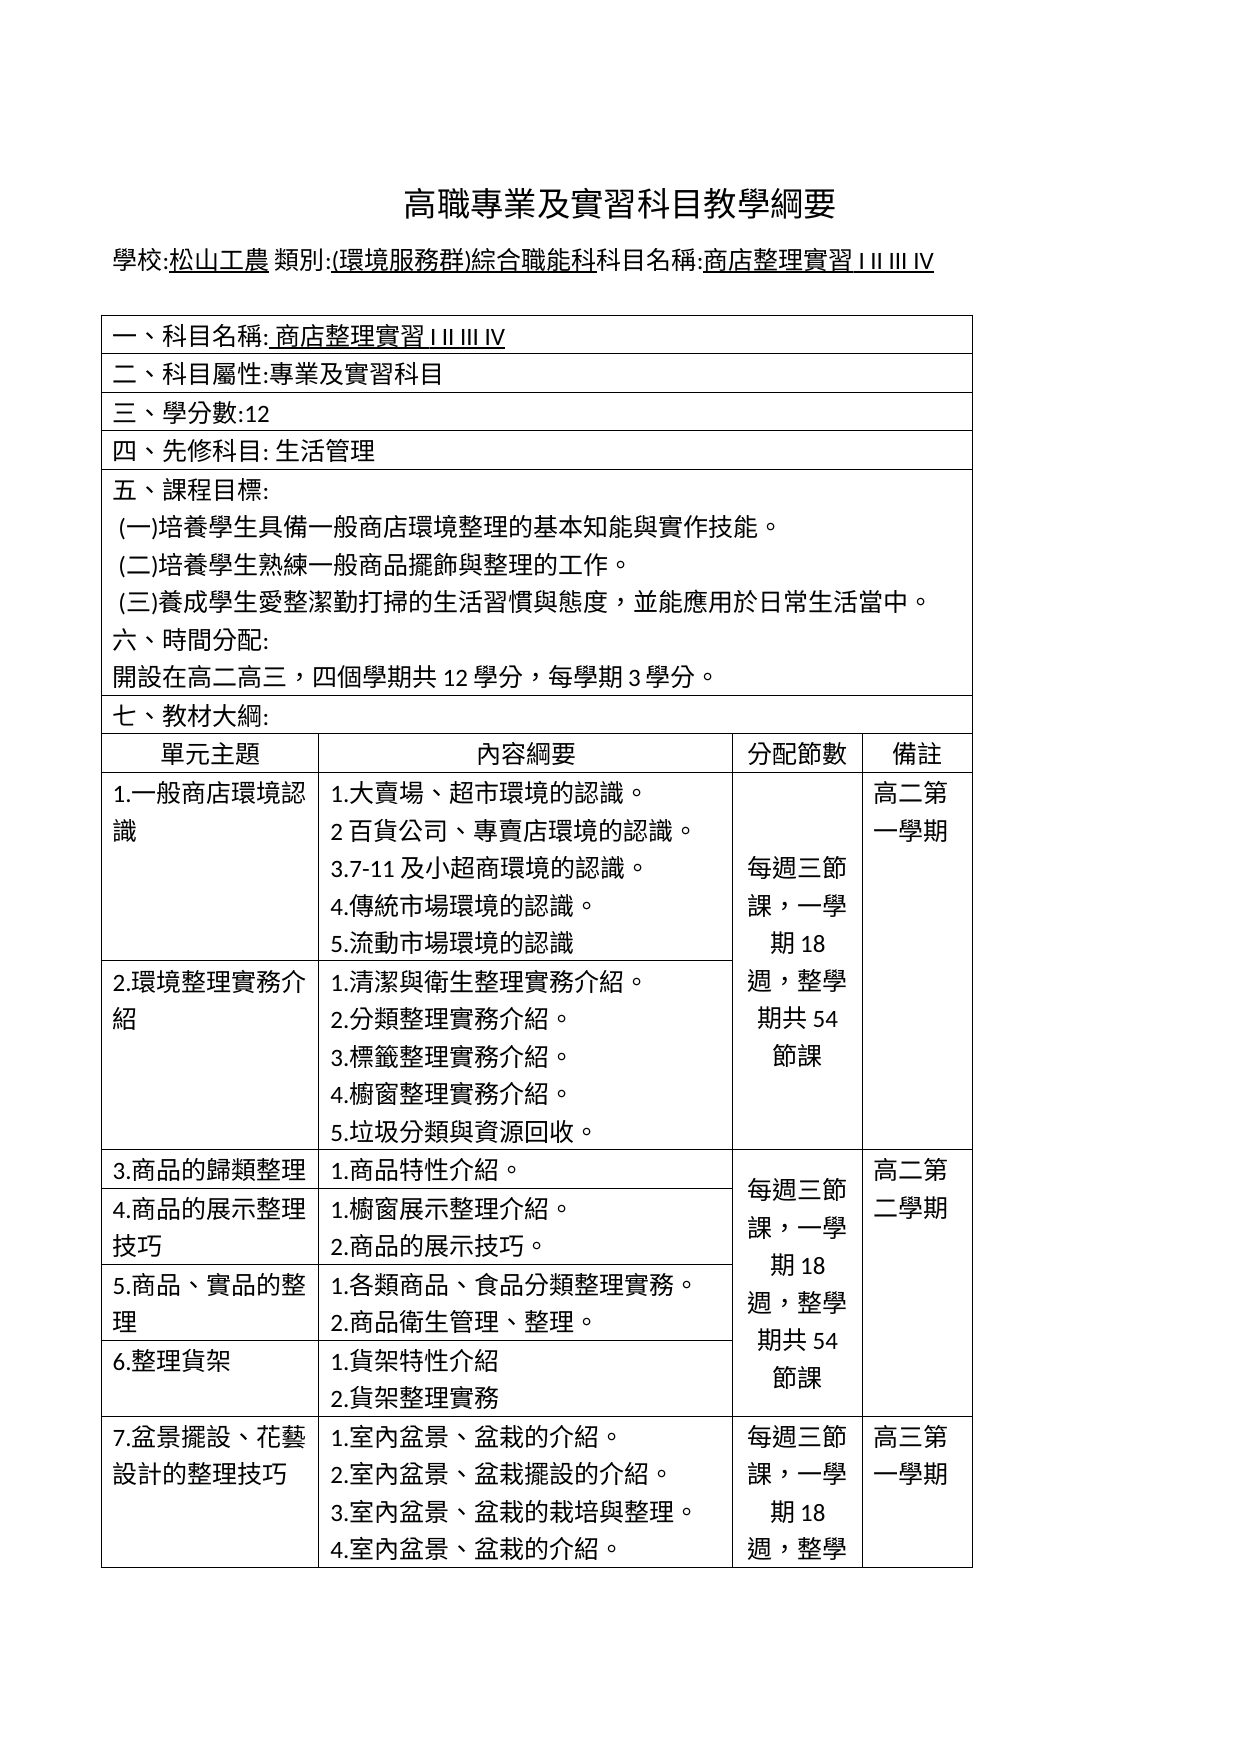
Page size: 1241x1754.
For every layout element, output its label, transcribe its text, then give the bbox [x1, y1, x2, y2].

text 高職專業及實習科目教學綱要 [112, 164, 1128, 239]
table_cell 1.清潔與衛生整理實務介紹。 2.分類整理實務介紹。 3.標籤整理實務介紹。 4.櫥窗整理實務介紹。 5.垃圾分類與資源回收。 [319, 961, 732, 1149]
table_cell 7.盆景擺設、花藝設計的整理技巧 [102, 1417, 318, 1567]
table_cell 1.貨架特性介紹 2.貨架整理實務 [319, 1341, 732, 1416]
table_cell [319, 1417, 732, 1567]
text 學校:松山工農 類別:(環境服務群)綜合職能科科目名稱:商店整理實習I II III IV [112, 239, 1128, 277]
table_cell 單元主題 [102, 734, 318, 772]
table_cell 5.商品、實品的整理 [102, 1265, 318, 1339]
table_cell 每週三節課，一學期18週，整學期共54節課 [733, 773, 862, 1149]
table_header 一、科目名稱: 商店整理實習I II III IV [102, 316, 972, 353]
table_cell 4.商品的展示整理技巧 [102, 1189, 318, 1263]
table_cell 1.大賣場、超市環境的認識。 2百貨公司、專賣店環境的認識。 3.7-11及小超商環境的認識。 4.傳統市場環境的認識。 5.流動市場環境的認識 [319, 773, 732, 960]
table_cell 七、教材大綱: [102, 696, 972, 733]
table_cell 1.商品特性介紹。 [319, 1150, 732, 1187]
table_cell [733, 1417, 862, 1567]
table_cell 四、先修科目: 生活管理 [102, 431, 972, 469]
table_cell 1.各類商品、食品分類整理實務。 2.商品衛生管理、整理。 [319, 1265, 732, 1339]
table_cell 每週三節課，一學期18週，整學期共54節課 [733, 1150, 862, 1416]
table_cell 五、課程目標: (一)培養學生具備一般商店環境整理的基本知能與實作技能。 (二)培養學生熟練一般商品擺飾與整理的工作。 (三)養成學生愛整潔勤打掃的生活習慣與態度，並能應用於日常生活當中。 六、時間分配: 開設在高二高三，四個學期共12學分，每學期3學分。 [102, 470, 972, 695]
table_cell 高三第一學期 [863, 1417, 972, 1567]
table_cell 內容綱要 [319, 734, 732, 772]
table_cell 3.商品的歸類整理 [102, 1150, 318, 1187]
table_cell 1.櫥窗展示整理介紹。 2.商品的展示技巧。 [319, 1189, 732, 1263]
table_cell 備註 [863, 734, 972, 772]
table_cell 2.環境整理實務介紹 [102, 961, 318, 1149]
table_cell 高二第一學期 [863, 773, 972, 1149]
table_cell 1.一般商店環境認識 [102, 773, 318, 960]
table_cell 三、學分數:12 [102, 393, 972, 430]
table_cell 6.整理貨架 [102, 1341, 318, 1416]
table_cell 二、科目屬性:專業及實習科目 [102, 354, 972, 392]
table_cell 高二第二學期 [863, 1150, 972, 1416]
table_cell 分配節數 [733, 734, 862, 772]
